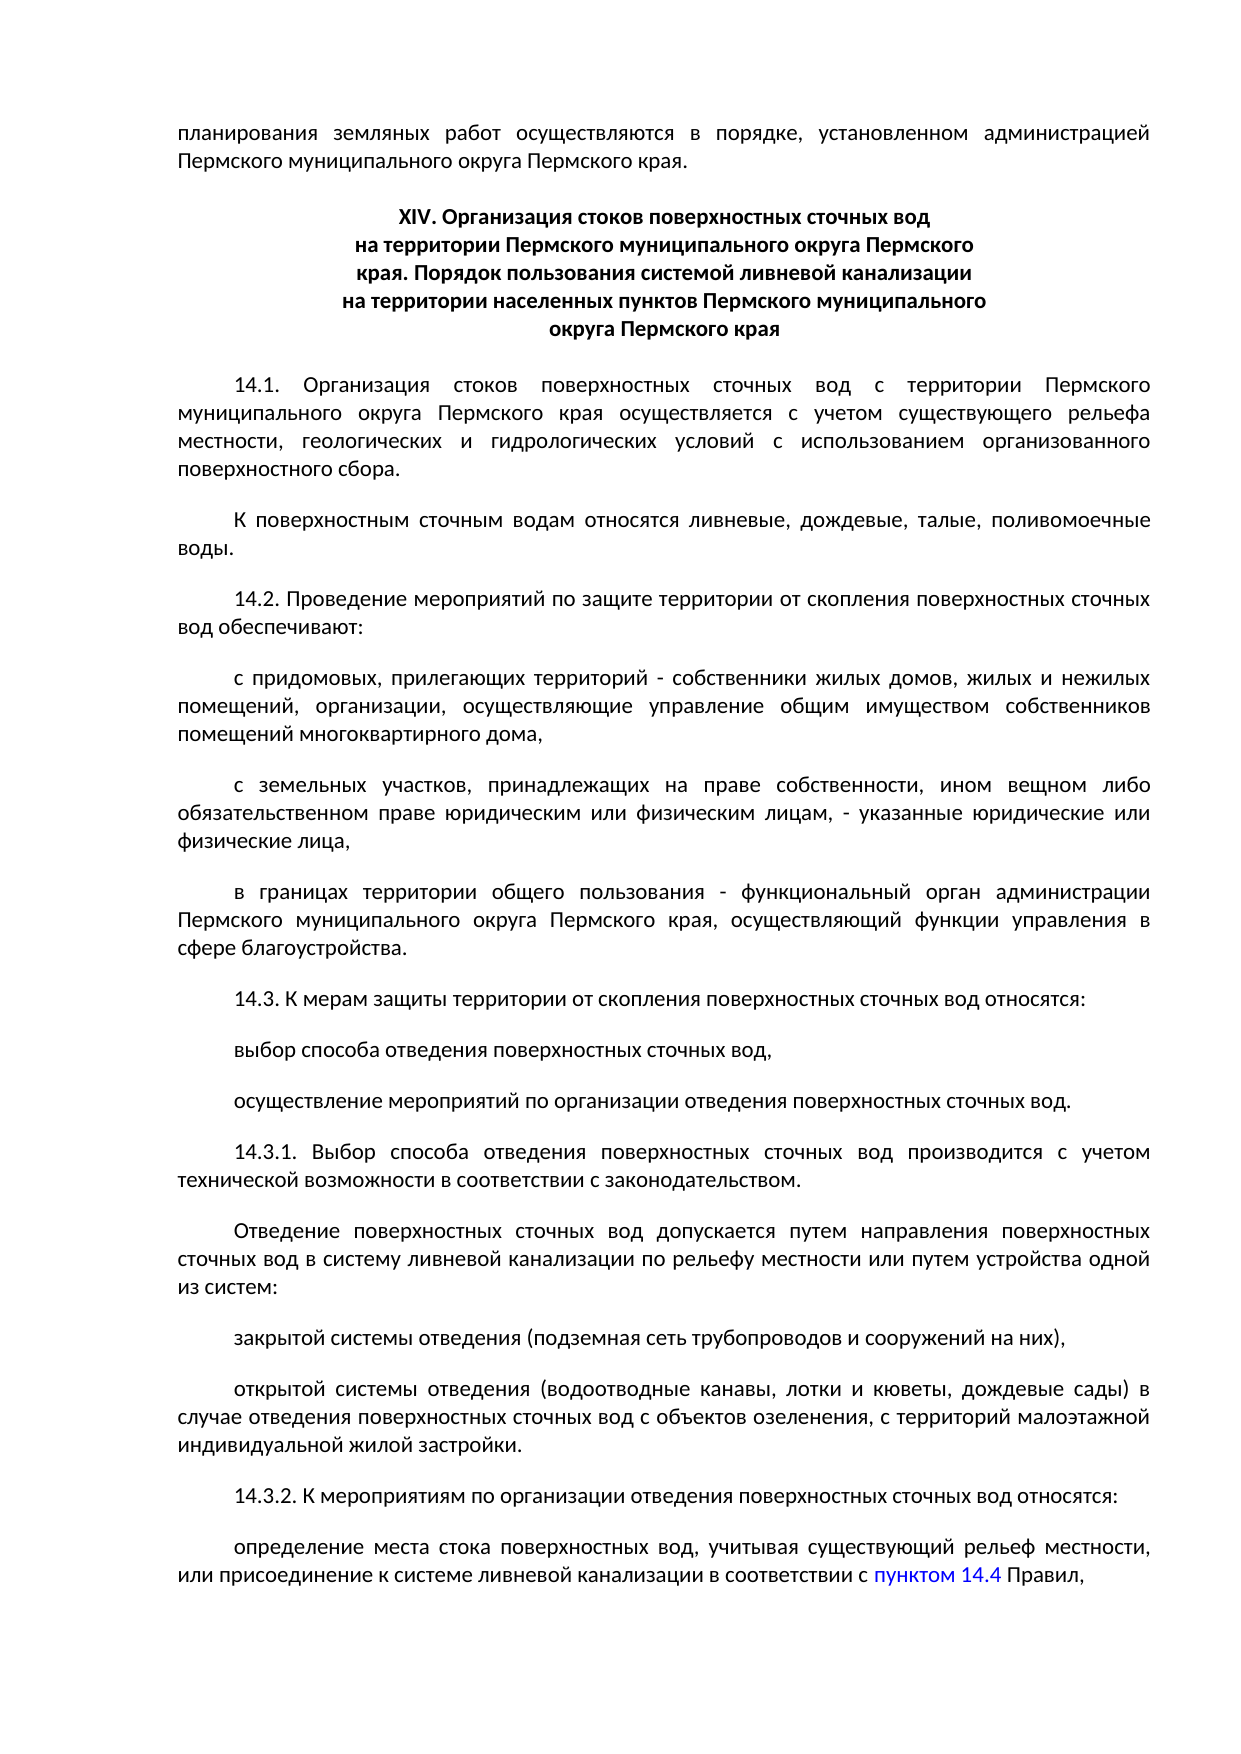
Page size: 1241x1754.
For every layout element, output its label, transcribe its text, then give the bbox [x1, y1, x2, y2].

title края. Порядок пользования системой ливневой канализации [177, 258, 1152, 286]
text открытой системы отведения (водоотводные канавы, лотки и кюветы, дождевые сады) в случае отведения поверхностных сточных вод с объектов озеленения, с территорий малоэтажной индивидуальной жилой застройки. [177, 1374, 1152, 1458]
text в границах территории общего пользования - функциональный орган администрации Пермского муниципального округа Пермского края, осуществляющий функции управления в сфере благоустройства. [177, 877, 1152, 961]
text 14.3.1. Выбор способа отведения поверхностных сточных вод производится с учетом технической возможности в соответствии с законодательством. [177, 1137, 1152, 1193]
text 14.3. К мерам защиты территории от скопления поверхностных сточных вод относятся: [177, 984, 1152, 1012]
text 14.1. Организация стоков поверхностных сточных вод с территории Пермского муниципального округа Пермского края осуществляется с учетом существующего рельефа местности, геологических и гидрологических условий с использованием организованного поверхностного сбора. [177, 370, 1152, 482]
text определение места стока поверхностных вод, учитывая существующий рельеф местности, или присоединение к системе ливневой канализации в соответствии с пунктом 14.4 Правил, [177, 1532, 1152, 1588]
title XIV. Организация стоков поверхностных сточных вод [177, 202, 1152, 230]
title на территории Пермского муниципального округа Пермского [177, 230, 1152, 258]
text закрытой системы отведения (подземная сеть трубопроводов и сооружений на них), [177, 1323, 1152, 1351]
text 14.2. Проведение мероприятий по защите территории от скопления поверхностных сточных вод обеспечивают: [177, 584, 1152, 640]
text с земельных участков, принадлежащих на праве собственности, ином вещном либо обязательственном праве юридическим или физическим лицам, - указанные юридические или физические лица, [177, 770, 1152, 854]
text осуществление мероприятий по организации отведения поверхностных сточных вод. [177, 1086, 1152, 1114]
text К поверхностным сточным водам относятся ливневые, дождевые, талые, поливомоечные воды. [177, 505, 1152, 561]
text Отведение поверхностных сточных вод допускается путем направления поверхностных сточных вод в систему ливневой канализации по рельефу местности или путем устройства одной из систем: [177, 1216, 1152, 1300]
title на территории населенных пунктов Пермского муниципального [177, 286, 1152, 314]
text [177, 118, 1152, 174]
text выбор способа отведения поверхностных сточных вод, [177, 1035, 1152, 1063]
text 14.3.2. К мероприятиям по организации отведения поверхностных сточных вод относятся: [177, 1481, 1152, 1509]
text с придомовых, прилегающих территорий - собственники жилых домов, жилых и нежилых помещений, организации, осуществляющие управление общим имуществом собственников помещений многоквартирного дома, [177, 663, 1152, 747]
title округа Пермского края [177, 314, 1152, 342]
